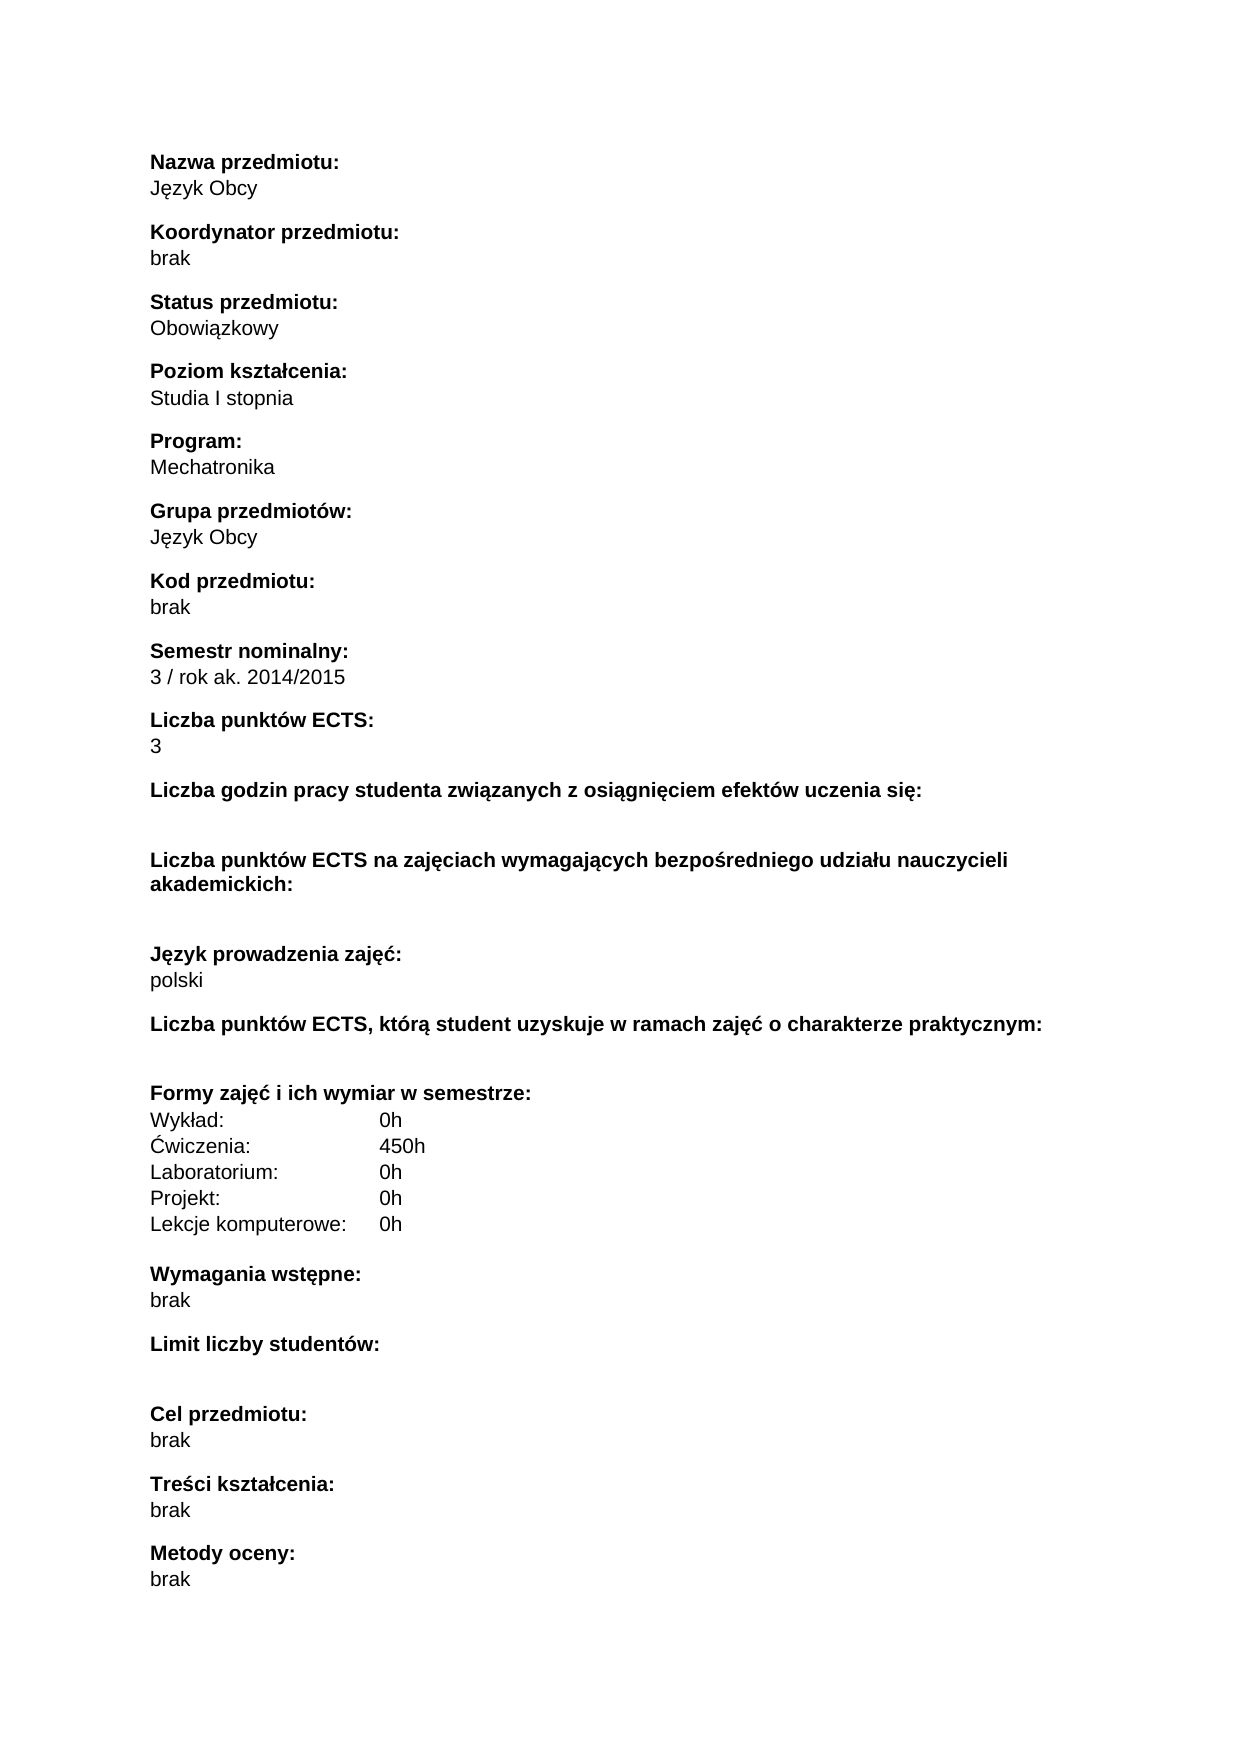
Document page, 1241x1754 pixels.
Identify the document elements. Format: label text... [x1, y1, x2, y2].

text brak [150, 1428, 1090, 1452]
text Semestr nominalny: [150, 638, 1090, 662]
text Liczba punktów ECTS, którą student uzyskuje w ramach zajęć o charakterze praktycznym: [150, 1011, 1090, 1035]
text Poziom kształcenia: [150, 359, 1090, 383]
table_cell Lekcje komputerowe: [140, 1212, 367, 1236]
text polski [150, 968, 1090, 992]
text Język Obcy [150, 525, 1090, 549]
text Wymagania wstępne: [150, 1262, 1090, 1286]
text brak [150, 246, 1090, 270]
text Liczba punktów ECTS: [150, 708, 1090, 732]
text Studia I stopnia [150, 385, 1090, 409]
table_cell 450h [369, 1132, 597, 1158]
text 3 [150, 734, 1090, 758]
text Mechatronika [150, 455, 1090, 479]
table_cell Laboratorium: [140, 1160, 367, 1184]
text Koordynator przedmiotu: [150, 220, 1090, 244]
text Status przedmiotu: [150, 289, 1090, 313]
text brak [150, 1567, 1090, 1591]
text Język Obcy [150, 176, 1090, 200]
text Cel przedmiotu: [150, 1402, 1090, 1426]
text Liczba punktów ECTS na zajęciach wymagających bezpośredniego udziału nauczycieli akademickich: [150, 848, 1090, 896]
table_header Wykład: [140, 1108, 367, 1132]
text Metody oceny: [150, 1541, 1090, 1565]
text brak [150, 1497, 1090, 1521]
table_cell Projekt: [140, 1186, 367, 1210]
text Program: [150, 429, 1090, 453]
table_cell 0h [369, 1158, 597, 1184]
text Nazwa przedmiotu: [150, 150, 1090, 174]
text Limit liczby studentów: [150, 1332, 1090, 1356]
table_cell 0h [369, 1184, 597, 1210]
table_cell Ćwiczenia: [140, 1134, 367, 1158]
text brak [150, 1288, 1090, 1312]
text Treści kształcenia: [150, 1471, 1090, 1495]
text Kod przedmiotu: [150, 569, 1090, 593]
table_cell 0h [369, 1210, 597, 1236]
text Grupa przedmiotów: [150, 499, 1090, 523]
text Język prowadzenia zajęć: [150, 942, 1090, 966]
table_header 0h [369, 1108, 597, 1132]
text Formy zajęć i ich wymiar w semestrze: [150, 1081, 1090, 1105]
text Obowiązkowy [150, 316, 1090, 339]
text 3 / rok ak. 2014/2015 [150, 664, 1090, 688]
text brak [150, 595, 1090, 619]
text Liczba godzin pracy studenta związanych z osiągnięciem efektów uczenia się: [150, 778, 1090, 802]
